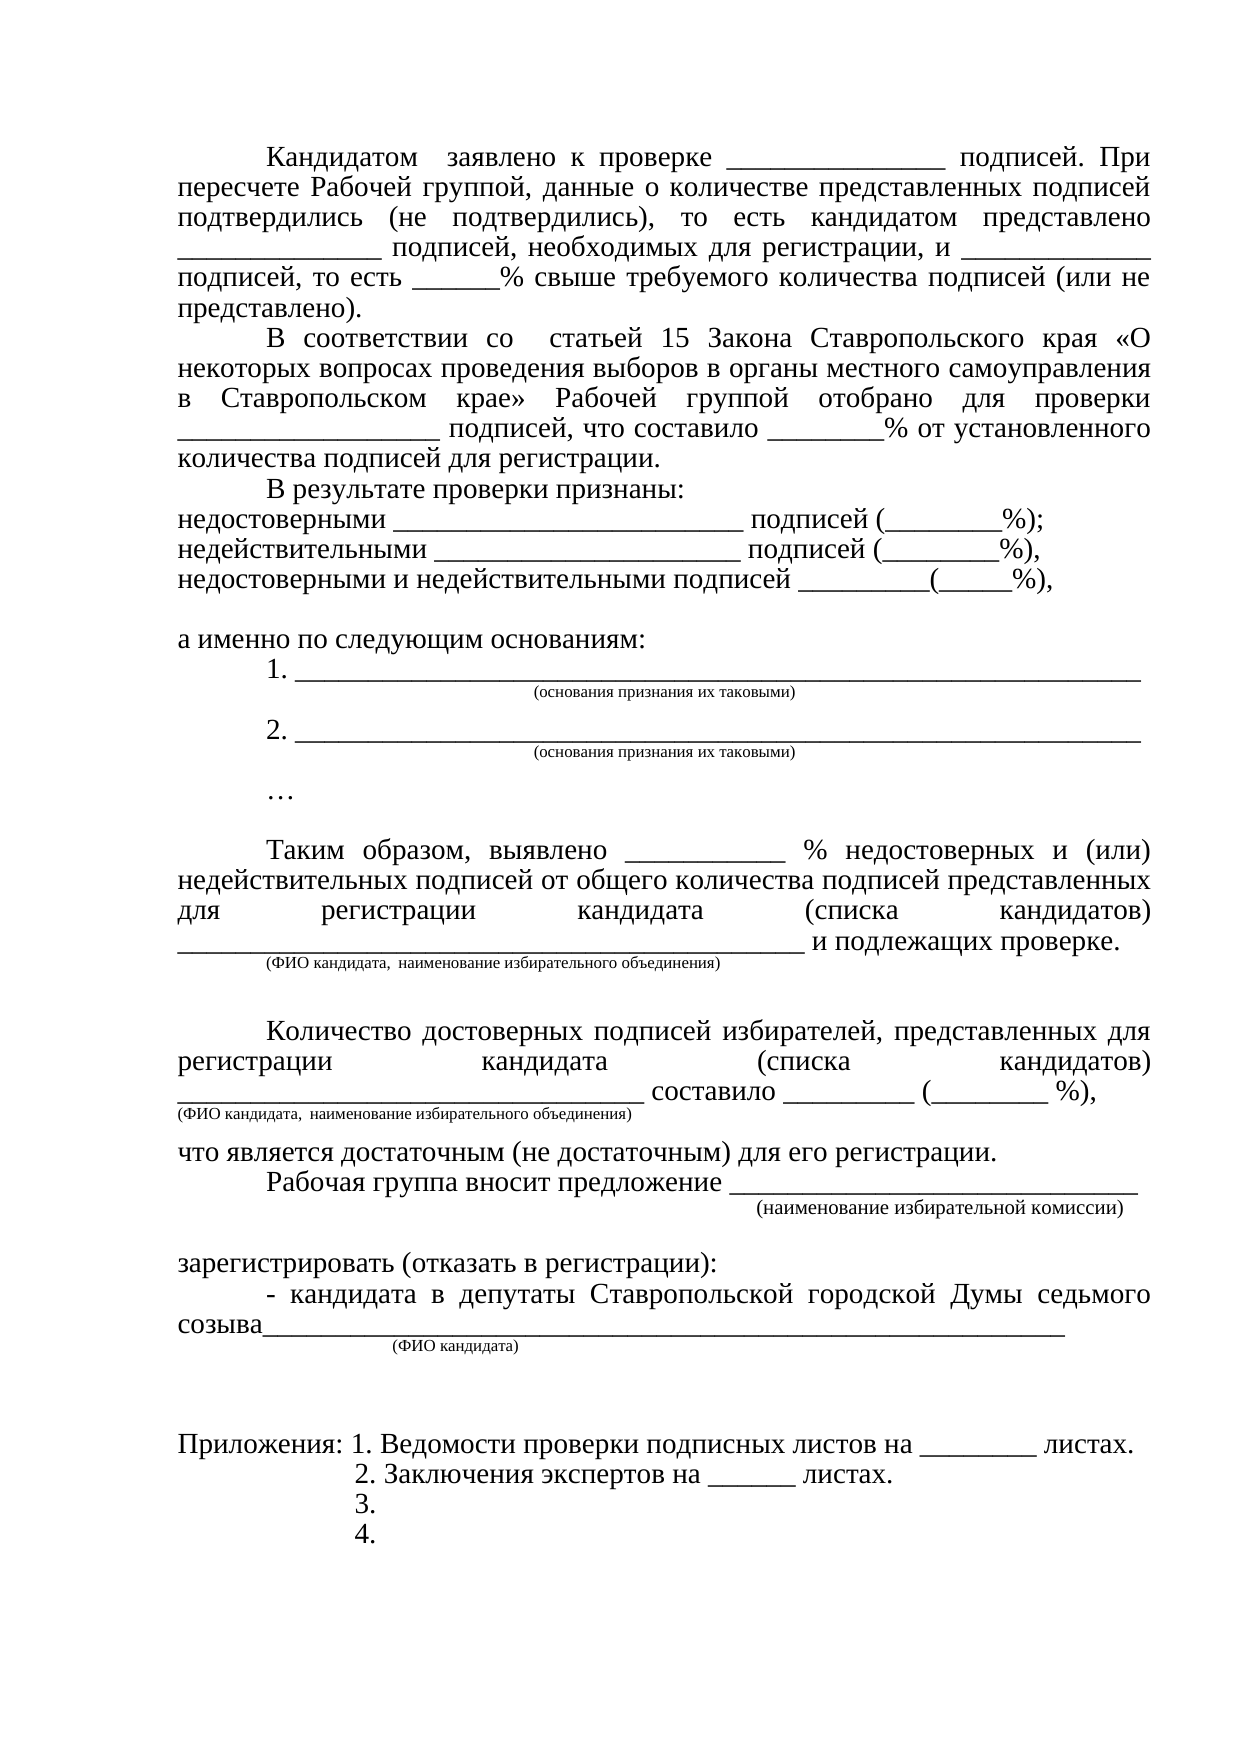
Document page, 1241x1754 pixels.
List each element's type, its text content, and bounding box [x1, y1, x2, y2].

text 4. [354, 1520, 1152, 1550]
text В соответствии со статьей 15 Закона Ставропольского края «О некоторых вопросах проведения выборов в органы местного самоуправления в Ставропольском крае» Рабочей группой отобрано для проверки __________________ подписей, что составило ________% от установленного количества подписей для регистрации. [177, 323, 1152, 474]
text (ФИО кандидата, наименование избирательного объединения) [177, 956, 1152, 986]
text 2. Заключения экспертов на ______ листах. [354, 1460, 1152, 1490]
text - кандидата в депутаты Ставропольской городской Думы седьмого созыва_______________________________________________________ [177, 1279, 1152, 1339]
text (ФИО кандидата, наименование избирательного объединения) [177, 1107, 1152, 1137]
text (наименование избирательной комиссии) [620, 1197, 1152, 1219]
text Рабочая группа вносит предложение ____________________________ [177, 1167, 1152, 1197]
text В результате проверки признаны: [177, 474, 1152, 504]
text (ФИО кандидата) [177, 1339, 1152, 1369]
text Количество достоверных подписей избирателей, представленных для регистрации кандидата (списка кандидатов) ________________________________ составило _________ (________ %), [177, 1016, 1152, 1107]
text 3. [354, 1490, 1152, 1520]
text (основания признания их таковыми) [177, 685, 1152, 715]
text (основания признания их таковыми) [177, 745, 1152, 775]
text Таким образом, выявлено ___________ % недостоверных и (или) недействительных подписей от общего количества подписей представленных для регистрации кандидата (списка кандидатов) ___________________________________________ и подлежащих проверке. [177, 835, 1152, 956]
text недостоверными и недействительными подписей _________(_____%), [177, 564, 1152, 594]
text 1. __________________________________________________________ [177, 655, 1152, 685]
text а именно по следующим основаниям: [177, 625, 1152, 655]
text зарегистрировать (отказать в регистрации): [177, 1249, 1152, 1279]
text Кандидатом заявлено к проверке _______________ подписей. При пересчете Рабочей группой, данные о количестве представленных подписей подтвердились (не подтвердились), то есть кандидатом представлено ______________ подписей, необходимых для регистрации, и _____________ подписей, то есть ______% свыше требуемого количества подписей (или не представлено). [177, 142, 1152, 323]
text недействительными _____________________ подписей (________%), [177, 534, 1152, 564]
text 2. __________________________________________________________ [177, 715, 1152, 745]
text недостоверными ________________________ подписей (________%); [177, 504, 1152, 534]
text Приложения: 1. Ведомости проверки подписных листов на ________ листах. [177, 1429, 1152, 1460]
text … [177, 775, 1152, 805]
text что является достаточным (не достаточным) для его регистрации. [177, 1137, 1152, 1167]
